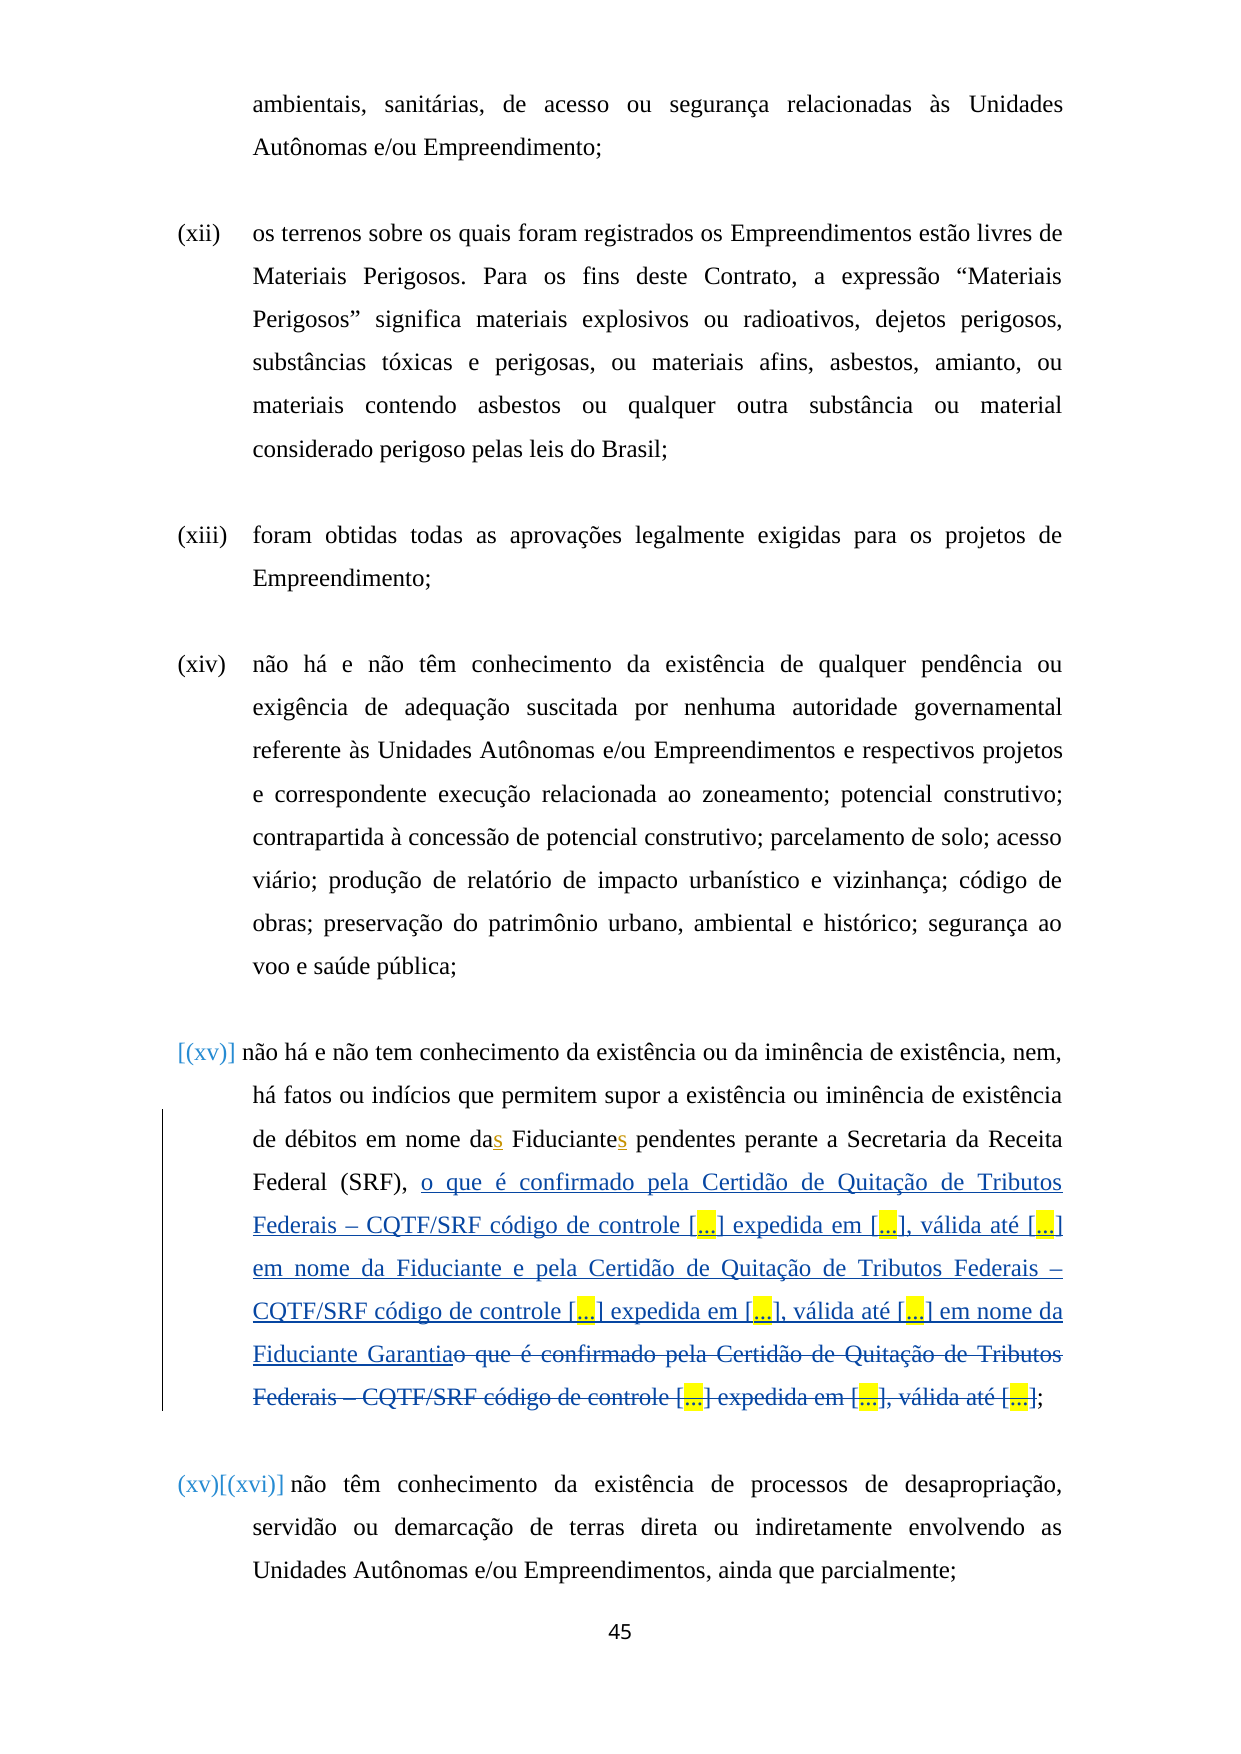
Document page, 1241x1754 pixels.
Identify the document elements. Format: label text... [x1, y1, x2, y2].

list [177, 89, 1063, 161]
list não há e não têm conhecimento da existência de qualquer pendência ou exigência de adequação suscitada por nenhuma autoridade governamental referente às Unidades Autônomas e/ou Empreendimentos e respectivos projetos e correspondente execução relacionada ao zoneamento; potencial construtivo; contrapartida à concessão de potencial construtivo; parcelamento de solo; acesso viário; produção de relatório de impacto urbanístico e vizinhança; código de obras; preservação do patrimônio urbano, ambiental e histórico; segurança ao voo e saúde pública; [177, 649, 1063, 980]
list foram obtidas todas as aprovações legalmente exigidas para os projetos de Empreendimento; [177, 520, 1063, 592]
list os terrenos sobre os quais foram registrados os Empreendimentos estão livres de Materiais Perigosos. Para os fins deste Contrato, a expressão “Materiais Perigosos” significa materiais explosivos ou radioativos, dejetos perigosos, substâncias tóxicas e perigosas, ou materiais afins, asbestos, amianto, ou materiais contendo asbestos ou qualquer outra substância ou material considerado perigoso pelas leis do Brasil; [177, 218, 1063, 462]
list não têm conhecimento da existência de processos de desapropriação, servidão ou demarcação de terras direta ou indiretamente envolvendo as Unidades Autônomas e/ou Empreendimentos, ainda que parcialmente; [177, 1469, 1063, 1584]
list não há e não tem conhecimento da existência ou da iminência de existência, nem, há fatos ou indícios que permitem supor a existência ou iminência de existência de débitos em nome da Fiduciante pendentes perante a Secretaria da Receita Federal (SRF), ; [177, 1037, 1063, 1411]
